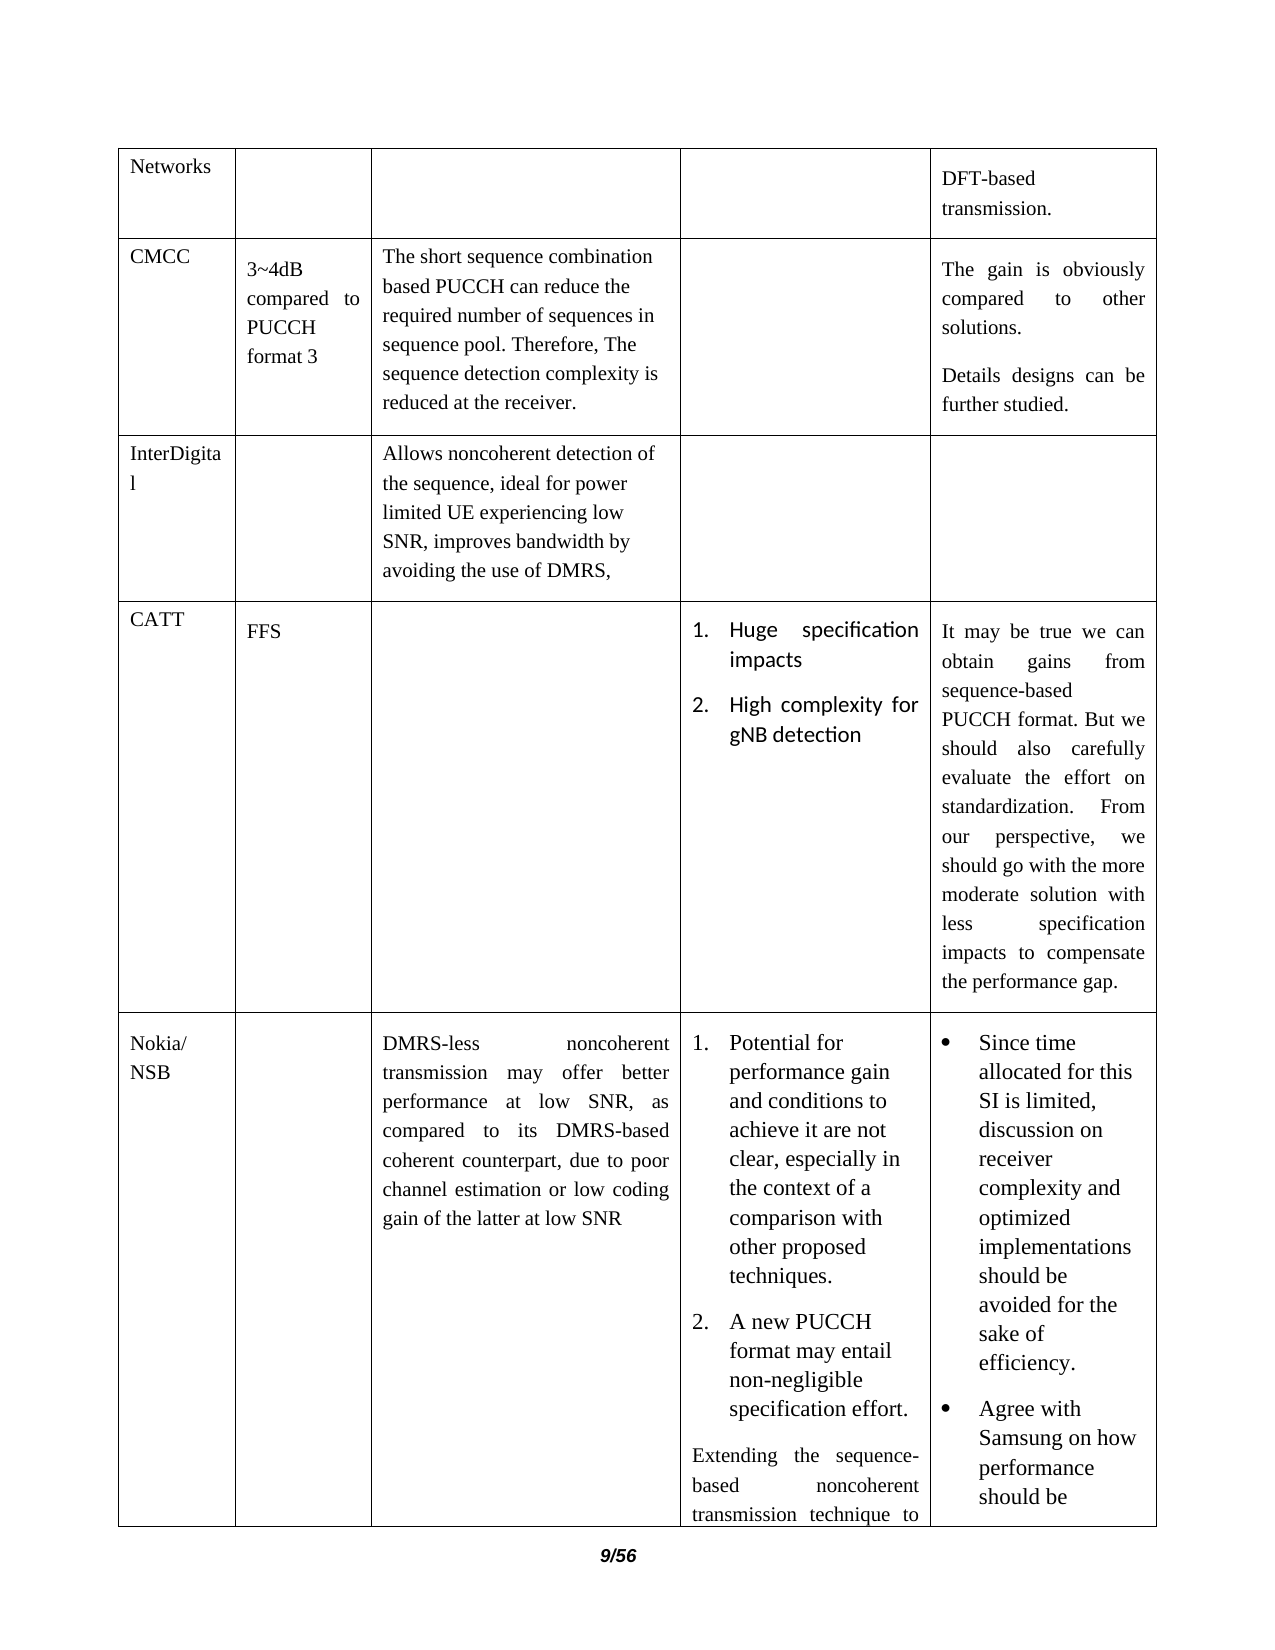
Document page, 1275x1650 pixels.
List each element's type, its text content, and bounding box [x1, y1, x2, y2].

table_cell The gain is obviously compared to other solutions. Details designs can be further studied. [931, 239, 1156, 435]
table_cell 3~4dB compared to PUCCH format 3 [236, 239, 371, 435]
table_cell Allows noncoherent detection of the sequence, ideal for power limited UE experiencing low SNR, improves bandwidth by avoiding the use of DMRS, [372, 436, 680, 601]
table_cell CATT [119, 602, 235, 1012]
table_cell It may be true we can obtain gains from sequence-based PUCCH format. But we should also carefully evaluate the effort on standardization. From our perspective, we should go with the more moderate solution with less specification impacts to compensate the performance gap. [931, 602, 1156, 1012]
table_cell [372, 149, 680, 238]
table_cell InterDigital [119, 436, 235, 601]
table_cell [372, 602, 680, 1012]
table_cell The short sequence combination based PUCCH can reduce the required number of sequences in sequence pool. Therefore, The sequence detection complexity is reduced at the receiver. [372, 239, 680, 435]
table_cell [681, 149, 930, 238]
table_cell [681, 239, 930, 435]
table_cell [931, 1013, 1156, 1526]
table_cell [236, 436, 371, 601]
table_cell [372, 1013, 680, 1526]
table_cell CMCC [119, 239, 235, 435]
table_cell [236, 149, 371, 238]
table_cell [931, 436, 1156, 601]
table_cell FFS [236, 602, 371, 1012]
table_cell Nokia/NSB [119, 1013, 235, 1526]
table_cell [119, 149, 235, 238]
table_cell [681, 1013, 930, 1526]
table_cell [931, 149, 1156, 238]
table_cell [681, 436, 930, 601]
table_cell Huge specification impacts High complexity for gNB detection [681, 602, 930, 1012]
table_cell [236, 1013, 371, 1526]
